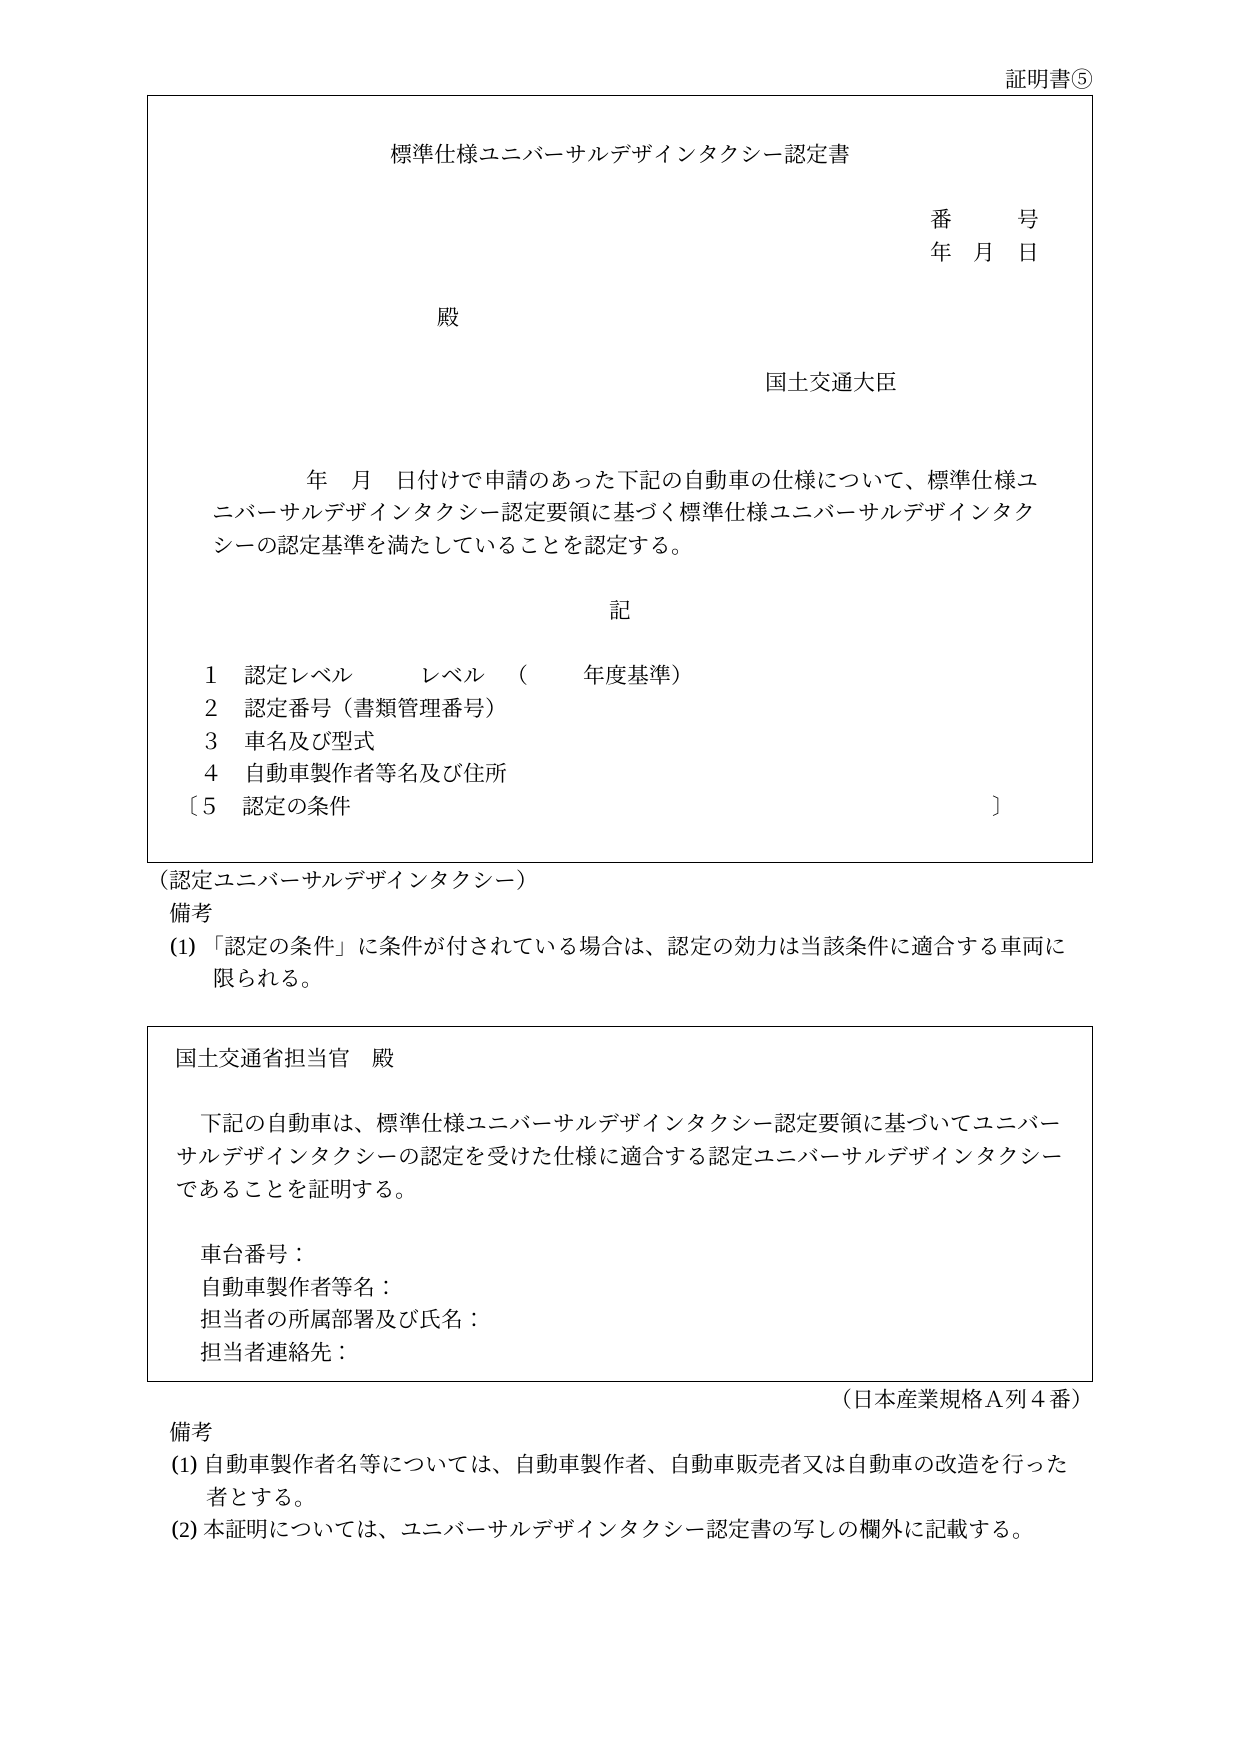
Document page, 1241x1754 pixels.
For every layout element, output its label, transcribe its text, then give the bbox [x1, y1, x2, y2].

text 証明書⑤ [148, 62, 1092, 94]
text (2) 本証明については、ユニバーサルデザインタクシー認定書の写しの欄外に記載する。 [171, 1512, 1069, 1545]
text (1) 「認定の条件」に条件が付されている場合は、認定の効力は当該条件に適合する車両に限られる。 [169, 928, 1069, 994]
text (1) 自動車製作者名等については、自動車製作者、自動車販売者又は自動車の改造を行った者とする。 [171, 1447, 1069, 1512]
table_header 標準仕様ユニバーサルデザインタクシー認定書 番 号 年 月 日 殿 国土交通大臣 年 月 日付けで申請のあった下記の自動車の仕様について、標準仕様ユニバーサルデザインタクシー認定要領に基づく標準仕様ユニバーサルデザインタクシーの認定基準を満たしていることを認定する。 記 １ 認定レベル レベル （ 年度基準） ２ 認定番号（書類管理番号） ３ 車名及び型式 ４ 自動車製作者等名及び住所 〔５ 認定の条件 〕 [148, 96, 1092, 862]
text 備考 [148, 1414, 1092, 1447]
text （日本産業規格Ａ列４番） [148, 1382, 1092, 1414]
text （認定ユニバーサルデザインタクシー） [148, 863, 1092, 896]
text 備考 [148, 896, 1092, 928]
table_header 国土交通省担当官 殿 下記の自動車は、標準仕様ユニバーサルデザインタクシー認定要領に基づいてユニバーサルデザインタクシーの認定を受けた仕様に適合する認定ユニバーサルデザインタクシーであることを証明する。 車台番号： 自動車製作者等名： 担当者の所属部署及び氏名： 担当者連絡先： [148, 1027, 1092, 1381]
